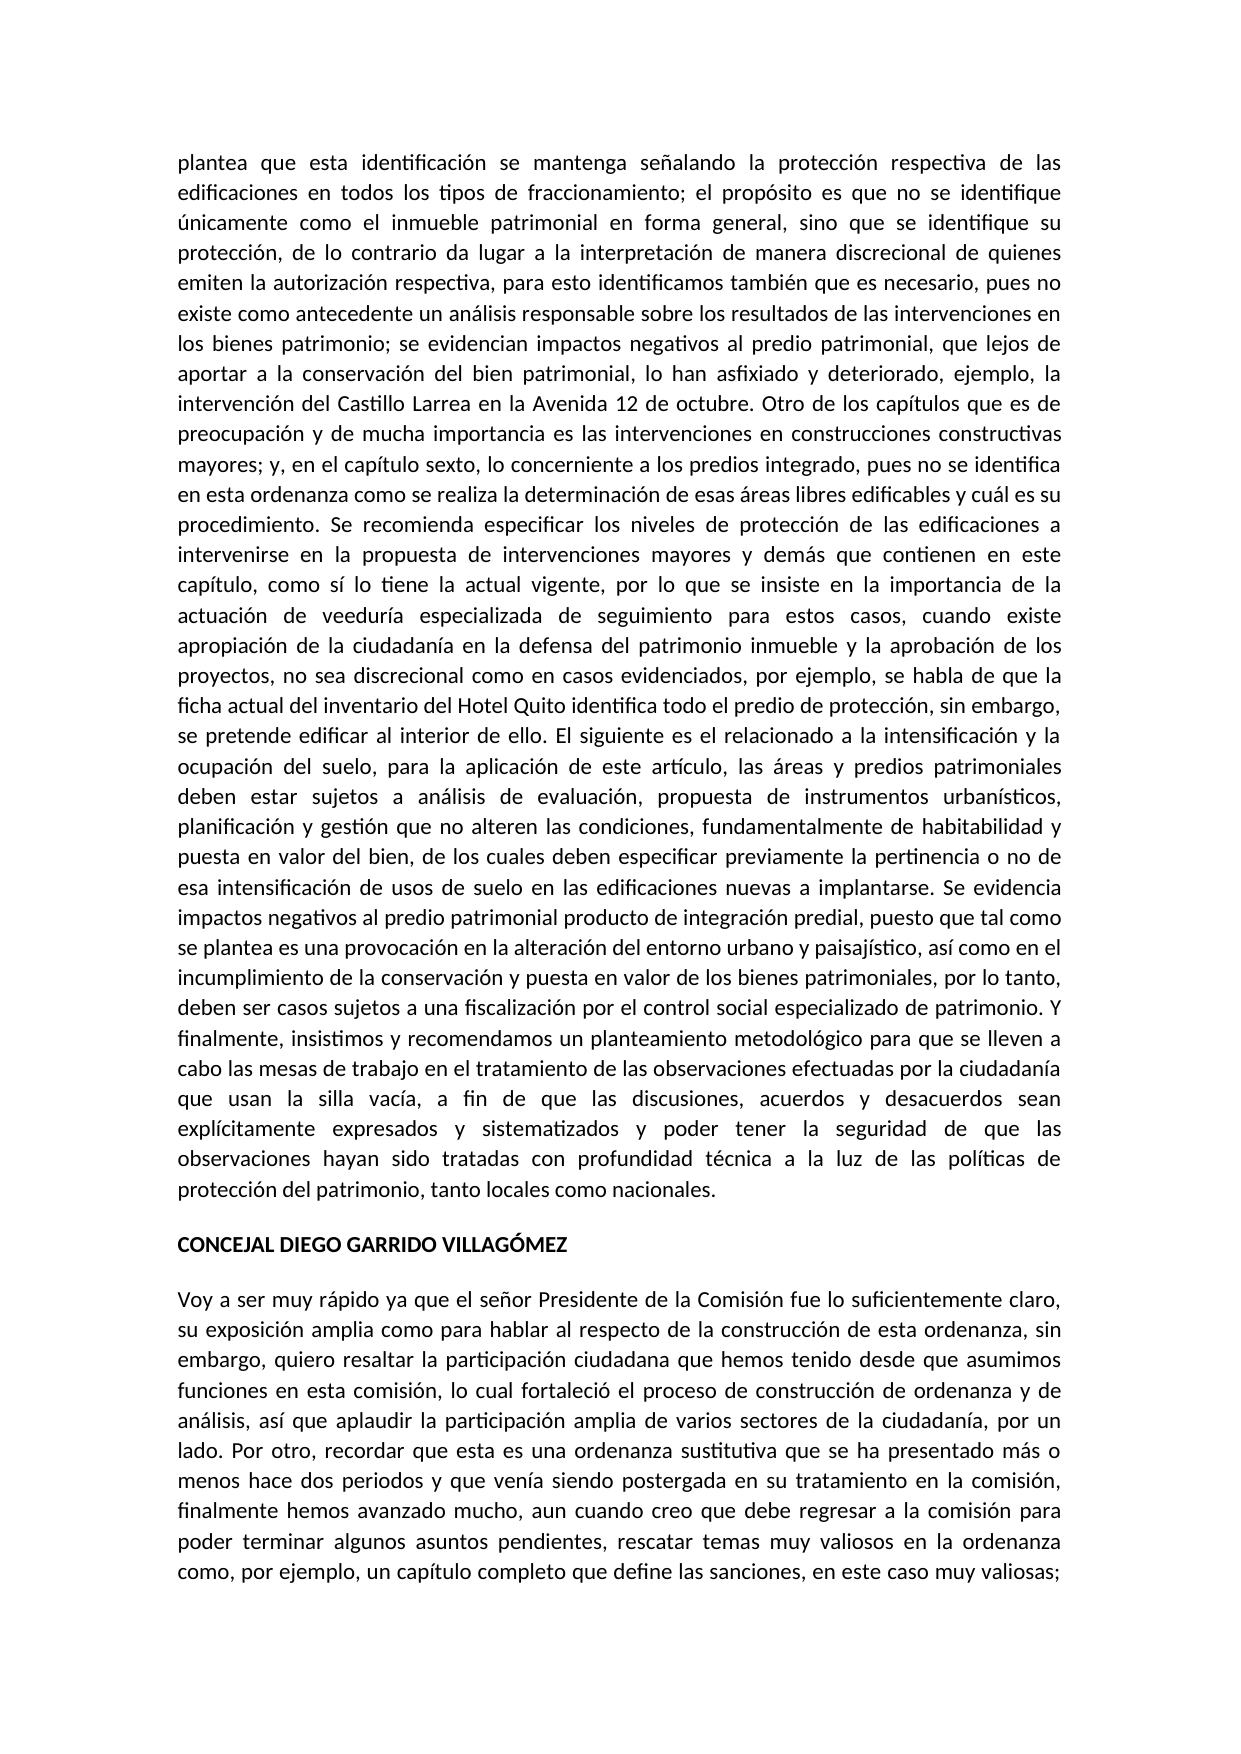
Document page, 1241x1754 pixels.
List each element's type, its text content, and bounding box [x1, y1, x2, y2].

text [177, 148, 1063, 1203]
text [177, 1285, 1063, 1585]
text CONCEJAL DIEGO GARRIDO VILLAGÓMEZ [177, 1230, 1063, 1258]
